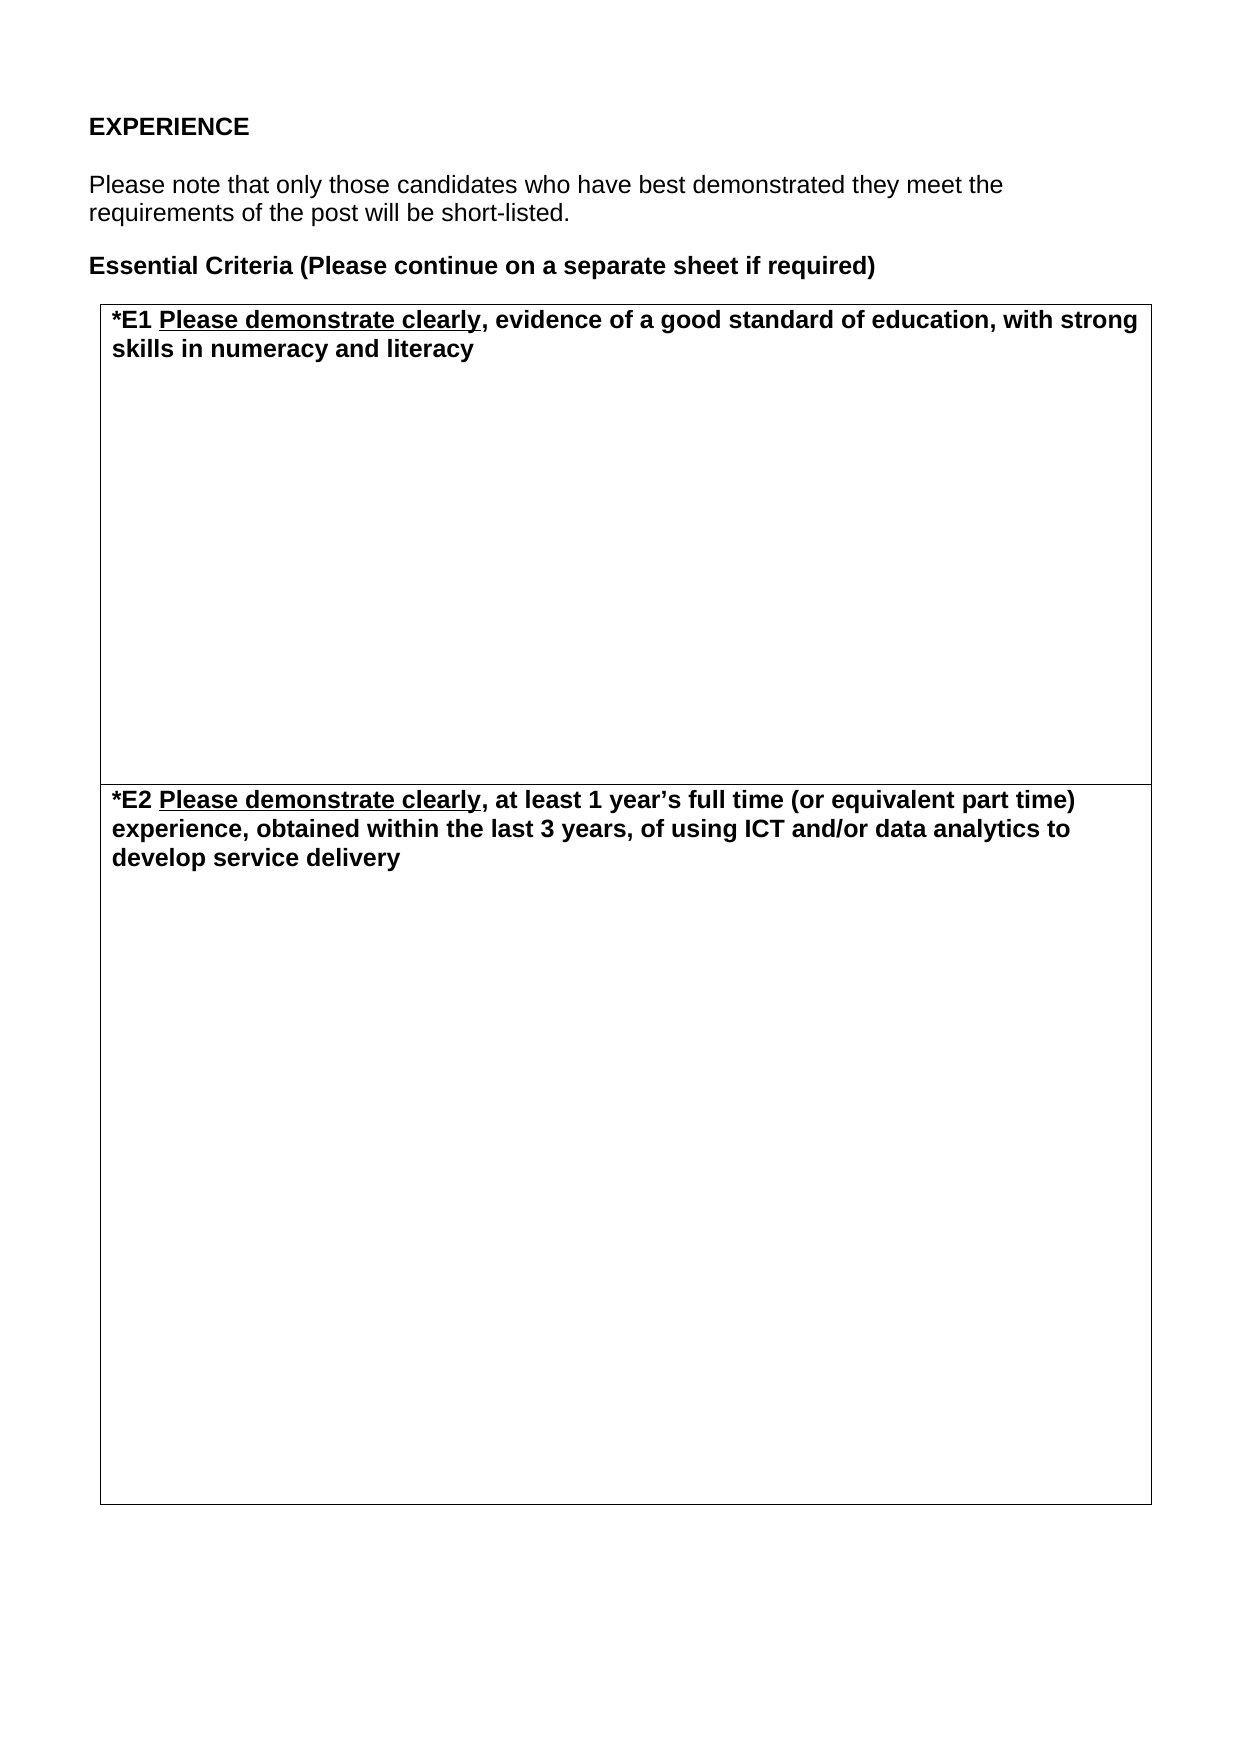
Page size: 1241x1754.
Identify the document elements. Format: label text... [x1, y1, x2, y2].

text Please note that only those candidates who have best demonstrated they meet the requirements of the post will be short-listed. [89, 170, 1152, 227]
table_cell *E2 Please demonstrate clearly, at least 1 year’s full time (or equivalent part time) experience, obtained within the last 3 years, of using ICT and/or data analytics to develop service delivery [101, 785, 1151, 1504]
text Essential Criteria (Please continue on a separate sheet if required) [89, 251, 1152, 280]
text EXPERIENCE [89, 112, 1152, 141]
table_header *E1 Please demonstrate clearly, evidence of a good standard of education, with strong skills in numeracy and literacy [101, 305, 1151, 784]
